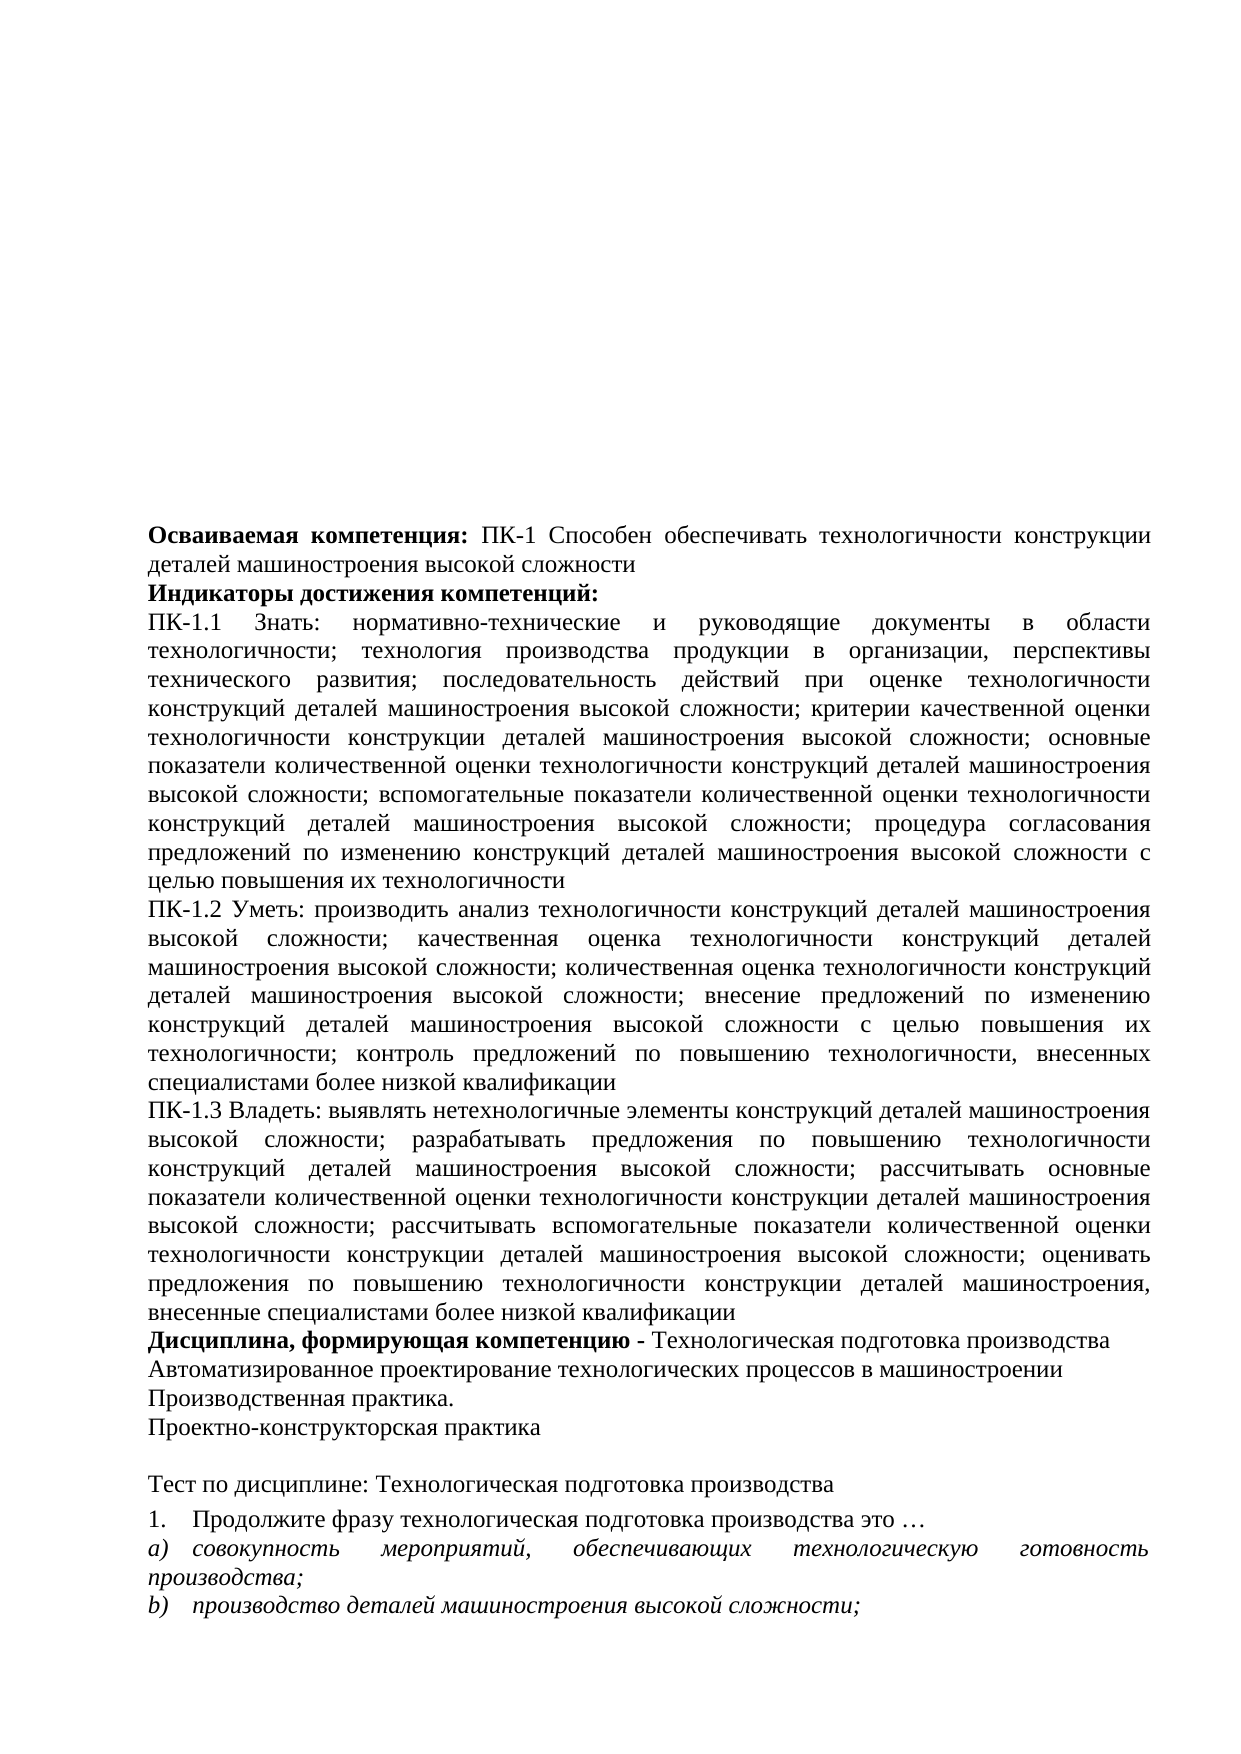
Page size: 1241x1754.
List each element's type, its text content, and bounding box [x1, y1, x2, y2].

list Продолжите фразу технологическая подготовка производства это … [148, 1504, 1152, 1533]
list совокупность мероприятий, обеспечивающих технологическую готовность производства; [148, 1533, 1152, 1591]
text Проектно-конструкторская практика [148, 1412, 1152, 1441]
text Осваиваемая компетенция: ПК-1 Способен обеспечивать технологичности конструкции деталей машиностроения высокой сложности [148, 521, 1152, 578]
list производство деталей машиностроения высокой сложности; [148, 1591, 1152, 1619]
text Тест по дисциплине: Технологическая подготовка производства [148, 1469, 1152, 1498]
text ПК-1.3 Владеть: выявлять нетехнологичные элементы конструкций деталей машиностроения высокой сложности; разрабатывать предложения по повышению технологичности конструкций деталей машиностроения высокой сложности; рассчитывать основные показатели количественной оценки технологичности конструкции деталей машиностроения высокой сложности; рассчитывать вспомогательные показатели количественной оценки технологичности конструкции деталей машиностроения высокой сложности; оценивать предложения по повышению технологичности конструкции деталей машиностроения, внесенные специалистами более низкой квалификации [148, 1096, 1152, 1326]
text ПК-1.1 Знать: нормативно-технические и руководящие документы в области технологичности; технология производства продукции в организации, перспективы технического развития; последовательность действий при оценке технологичности конструкций деталей машиностроения высокой сложности; критерии качественной оценки технологичности конструкции деталей машиностроения высокой сложности; основные показатели количественной оценки технологичности конструкций деталей машиностроения высокой сложности; вспомогательные показатели количественной оценки технологичности конструкций деталей машиностроения высокой сложности; процедура согласования предложений по изменению конструкций деталей машиностроения высокой сложности с целью повышения их технологичности [148, 607, 1152, 894]
text Производственная практика. [148, 1383, 1152, 1412]
text Дисциплина, формирующая компетенцию - Технологическая подготовка производства [148, 1326, 1152, 1354]
text Автоматизированное проектирование технологических процессов в машиностроении [148, 1354, 1152, 1383]
text ПК-1.2 Уметь: производить анализ технологичности конструкций деталей машиностроения высокой сложности; качественная оценка технологичности конструкций деталей машиностроения высокой сложности; количественная оценка технологичности конструкций деталей машиностроения высокой сложности; внесение предложений по изменению конструкций деталей машиностроения высокой сложности с целью повышения их технологичности; контроль предложений по повышению технологичности, внесенных специалистами более низкой квалификации [148, 894, 1152, 1096]
text Индикаторы достижения компетенций: [148, 578, 1152, 607]
